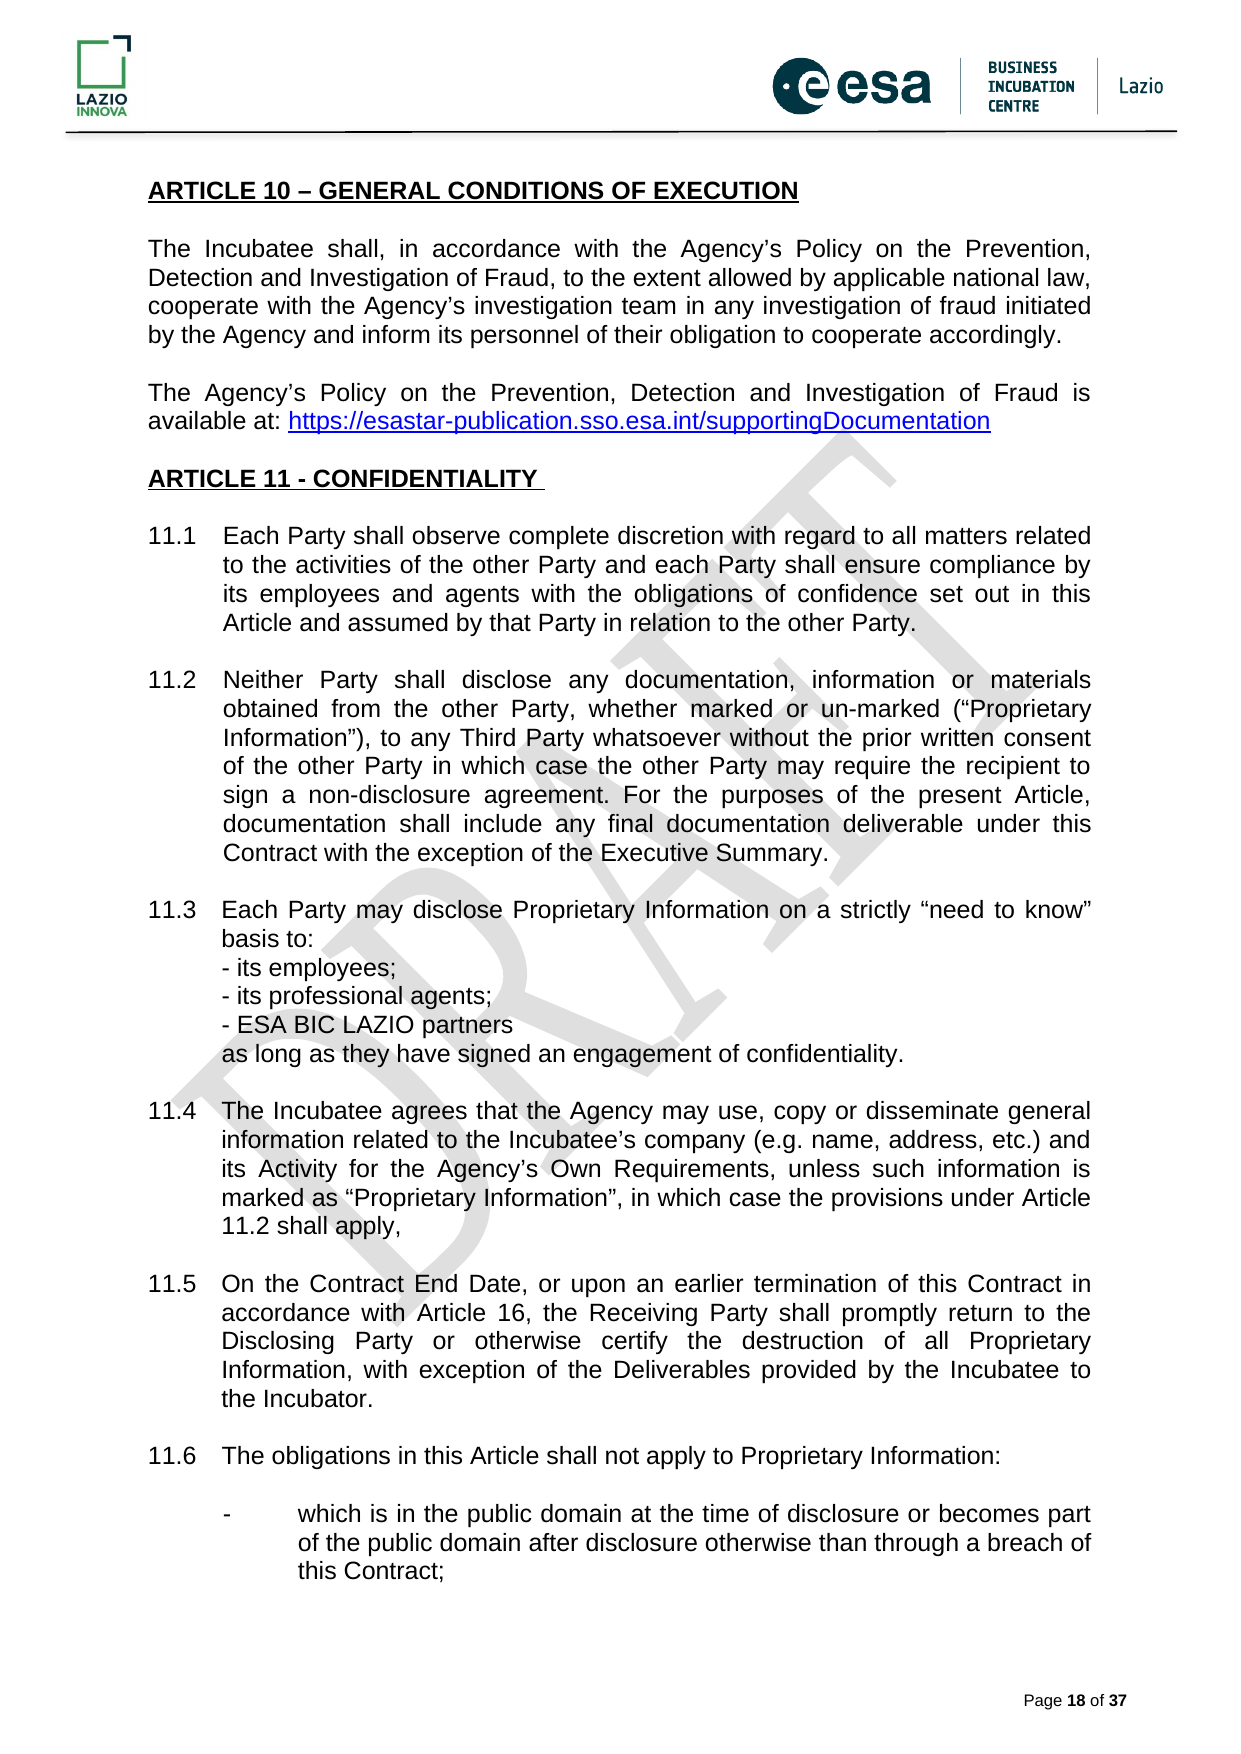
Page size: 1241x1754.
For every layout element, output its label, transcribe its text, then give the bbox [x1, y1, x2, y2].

text as long as they have signed an engagement of confidentiality. [148, 1039, 1093, 1068]
text - which is in the public domain at the time of disclosure or becomes part of the public domain after disclosure otherwise than through a breach of this Contract; [223, 1499, 1093, 1585]
text - ESA BIC LAZIO partners [148, 1010, 1093, 1039]
text 11.5 On the Contract End Date, or upon an earlier termination of this Contract in accordance with Article 16, the Receiving Party shall promptly return to the Disclosing Party or otherwise certify the destruction of all Proprietary Information, with exception of the Deliverables provided by the Incubatee to the Incubator. [148, 1269, 1093, 1413]
text - its employees; [148, 953, 1093, 981]
text The Incubatee shall, in accordance with the Agency’s Policy on the Prevention, Detection and Investigation of Fraud, to the extent allowed by applicable national law, cooperate with the Agency’s investigation team in any investigation of fraud initiated by the Agency and inform its personnel of their obligation to cooperate accordingly. [148, 234, 1093, 349]
text - its professional agents; [148, 981, 1093, 1010]
text 11.6 The obligations in this Article shall not apply to Proprietary Information: [148, 1441, 1093, 1470]
text 11.2 Neither Party shall disclose any documentation, information or materials obtained from the other Party, whether marked or un-marked (“Proprietary Information”), to any Third Party whatsoever without the prior written consent of the other Party in which case the other Party may require the recipient to sign a non-disclosure agreement. For the purposes of the present Article, documentation shall include any final documentation deliverable under this Contract with the exception of the Executive Summary. [148, 665, 1093, 866]
text ARTICLE 11 - CONFIDENTIALITY [148, 464, 1093, 493]
picture [60, 30, 148, 122]
text ARTICLE 10 – GENERAL CONDITIONS OF EXECUTION [148, 176, 1093, 205]
text The Agency’s Policy on the Prevention, Detection and Investigation of Fraud is available at: https://esastar-publication.sso.esa.int/supportingDocumentation [148, 378, 1093, 435]
picture [756, 51, 1179, 119]
text 11.4 The Incubatee agrees that the Agency may use, copy or disseminate general information related to the Incubatee’s company (e.g. name, address, etc.) and its Activity for the Agency’s Own Requirements, unless such information is marked as “Proprietary Information”, in which case the provisions under Article 11.2 shall apply, [148, 1096, 1093, 1240]
text 11.3 Each Party may disclose Proprietary Information on a strictly “need to know” basis to: [148, 895, 1093, 953]
text 11.1 Each Party shall observe complete discretion with regard to all matters related to the activities of the other Party and each Party shall ensure compliance by its employees and agents with the obligations of confidence set out in this Article and assumed by that Party in relation to the other Party. [148, 521, 1093, 636]
